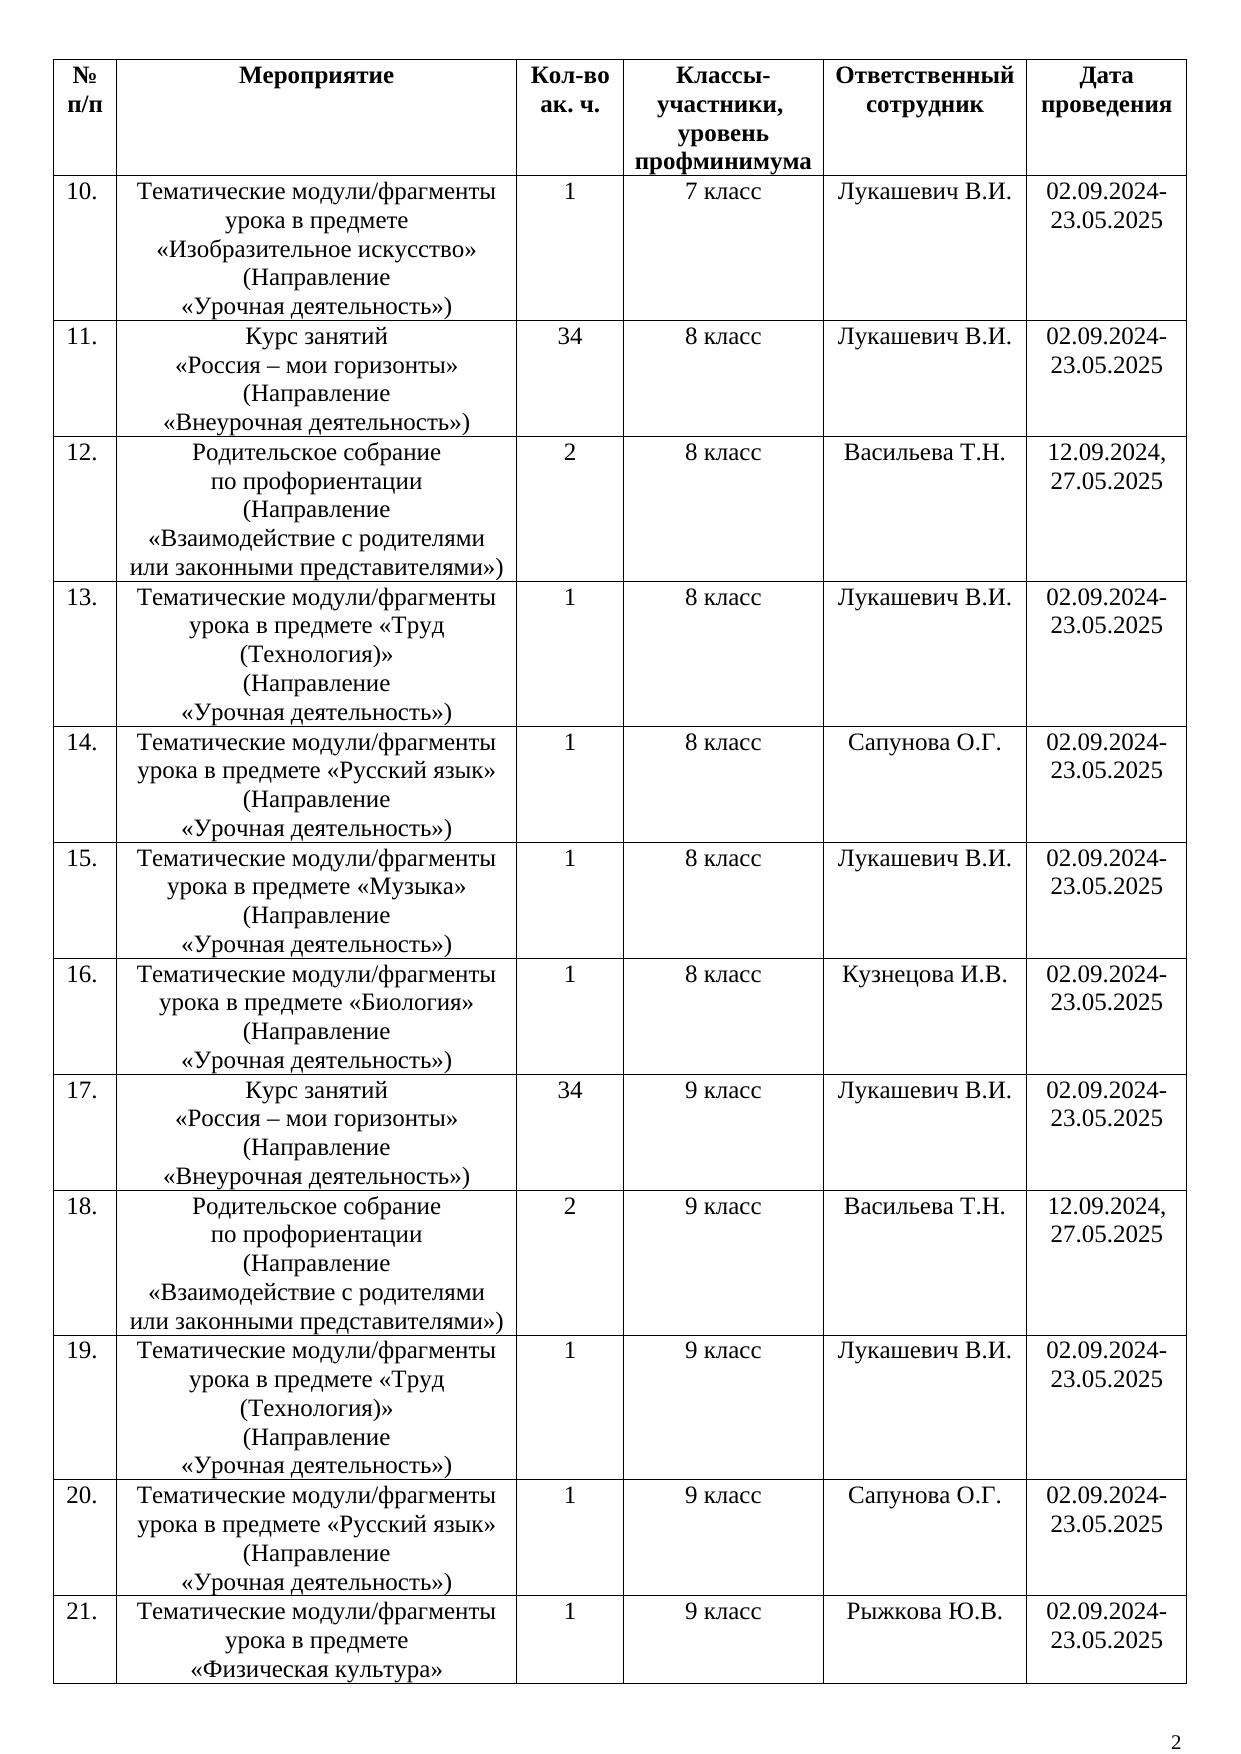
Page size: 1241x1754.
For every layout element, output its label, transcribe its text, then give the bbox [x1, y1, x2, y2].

table_cell 1 [517, 959, 623, 1074]
table_header Классы-участники, уровень профминимума [624, 60, 823, 175]
table_cell Родительское собрание по профориентации (Направление «Взаимодействие с родителями или законными представителями») [117, 1191, 516, 1334]
table_cell Рыжкова Ю.В. [824, 1596, 1026, 1683]
table_cell 8 класс [624, 582, 823, 726]
table_cell Тематические модули/фрагменты урока в предмете «Изобразительное искусство» (Направление «Урочная деятельность») [117, 176, 516, 320]
table_cell Кузнецова И.В. [824, 959, 1026, 1074]
table_cell 02.09.2024- 23.05.2025 [1027, 176, 1186, 320]
table_cell Лукашевич В.И. [824, 1075, 1026, 1190]
table_cell Тематические модули/фрагменты урока в предмете «Музыка» (Направление «Урочная деятельность») [117, 843, 516, 958]
table_cell 02.09.2024- 23.05.2025 [1027, 1480, 1186, 1595]
table_cell Васильева Т.Н. [824, 437, 1026, 581]
table_cell 8 класс [624, 727, 823, 842]
table_cell [54, 959, 116, 1074]
table_cell 9 класс [624, 1480, 823, 1595]
table_cell 02.09.2024- 23.05.2025 [1027, 727, 1186, 842]
table_cell [54, 1480, 116, 1595]
table_cell 02.09.2024- 23.05.2025 [1027, 1075, 1186, 1190]
table_cell Тематические модули/фрагменты урока в предмете «Русский язык» (Направление «Урочная деятельность») [117, 1480, 516, 1595]
table_cell 7 класс [624, 176, 823, 320]
table_cell [54, 727, 116, 842]
table_cell 8 класс [624, 321, 823, 436]
table_cell Сапунова О.Г. [824, 727, 1026, 842]
table_cell 34 [517, 321, 623, 436]
table_cell 34 [517, 1075, 623, 1190]
table_header Дата проведения [1027, 60, 1186, 175]
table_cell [117, 1596, 516, 1683]
table_cell [54, 1191, 116, 1334]
table_cell 1 [517, 843, 623, 958]
table_cell Васильева Т.Н. [824, 1191, 1026, 1334]
table_cell 1 [517, 582, 623, 726]
table_cell [54, 843, 116, 958]
table_cell 1 [517, 176, 623, 320]
table_cell 9 класс [624, 1075, 823, 1190]
table_cell Тематические модули/фрагменты урока в предмете «Биология» (Направление «Урочная деятельность») [117, 959, 516, 1074]
table_cell 12.09.2024, 27.05.2025 [1027, 437, 1186, 581]
table_cell [54, 1075, 116, 1190]
table_cell Лукашевич В.И. [824, 1336, 1026, 1479]
table_cell Курс занятий «Россия – мои горизонты» (Направление «Внеурочная деятельность») [117, 1075, 516, 1190]
table_cell 2 [517, 1191, 623, 1334]
table_cell 12.09.2024, 27.05.2025 [1027, 1191, 1186, 1334]
table_cell 1 [517, 1336, 623, 1479]
table_cell Родительское собрание по профориентации (Направление «Взаимодействие с родителями или законными представителями») [117, 437, 516, 581]
table_cell 1 [517, 1596, 623, 1683]
table_cell 2 [517, 437, 623, 581]
table_cell 1 [517, 727, 623, 842]
table_cell 02.09.2024- 23.05.2025 [1027, 582, 1186, 726]
table_cell 9 класс [624, 1336, 823, 1479]
table_header Мероприятие [117, 60, 516, 175]
table_header Кол-во ак. ч. [517, 60, 623, 175]
table_cell Курс занятий «Россия – мои горизонты» (Направление «Внеурочная деятельность») [117, 321, 516, 436]
table_cell 8 класс [624, 959, 823, 1074]
table_cell 02.09.2024- 23.05.2025 [1027, 843, 1186, 958]
table_cell Лукашевич В.И. [824, 321, 1026, 436]
table_cell [54, 1596, 116, 1683]
table_cell [54, 1336, 116, 1479]
table_cell 9 класс [624, 1596, 823, 1683]
table_cell Лукашевич В.И. [824, 176, 1026, 320]
table_cell 02.09.2024- 23.05.2025 [1027, 1596, 1186, 1683]
table_cell 9 класс [624, 1191, 823, 1334]
table_cell Лукашевич В.И. [824, 582, 1026, 726]
table_cell [54, 582, 116, 726]
table_cell Тематические модули/фрагменты урока в предмете «Русский язык» (Направление «Урочная деятельность») [117, 727, 516, 842]
table_cell 1 [517, 1480, 623, 1595]
table_cell 8 класс [624, 843, 823, 958]
table_cell Сапунова О.Г. [824, 1480, 1026, 1595]
table_cell [54, 176, 116, 320]
table_cell Лукашевич В.И. [824, 843, 1026, 958]
table_cell Тематические модули/фрагменты урока в предмете «Труд (Технология)» (Направление «Урочная деятельность») [117, 1336, 516, 1479]
table_cell 02.09.2024- 23.05.2025 [1027, 1336, 1186, 1479]
table_cell 02.09.2024- 23.05.2025 [1027, 959, 1186, 1074]
table_cell Тематические модули/фрагменты урока в предмете «Труд (Технология)» (Направление «Урочная деятельность») [117, 582, 516, 726]
table_cell 8 класс [624, 437, 823, 581]
table_cell 02.09.2024- 23.05.2025 [1027, 321, 1186, 436]
table_cell [54, 321, 116, 436]
table_header Ответственный сотрудник [824, 60, 1026, 175]
table_cell [54, 437, 116, 581]
table_header № п/п [54, 60, 116, 175]
